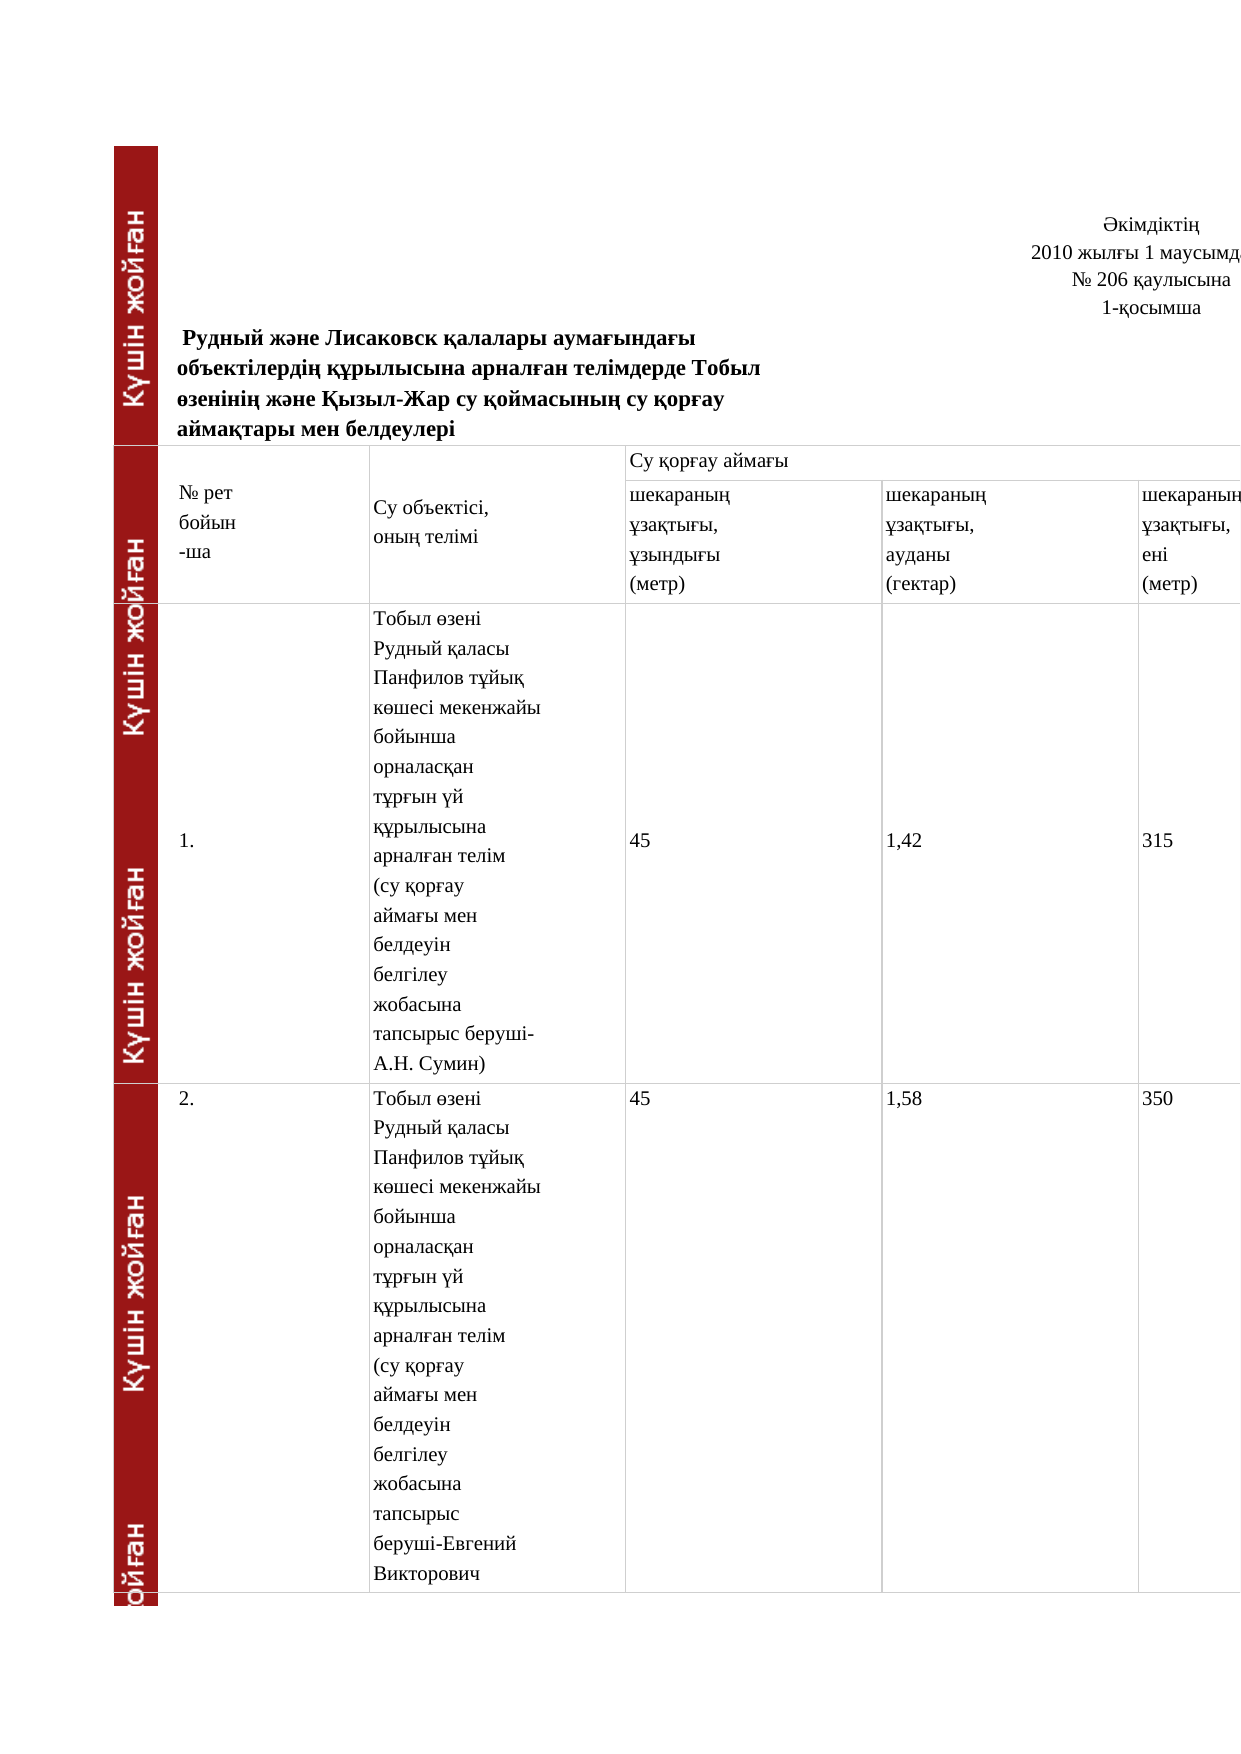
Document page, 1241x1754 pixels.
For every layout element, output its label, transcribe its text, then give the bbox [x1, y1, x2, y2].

table_header Су қорғау аймағы [626, 446, 1240, 479]
table_cell шекараның ұзақтығы, ұзындығы (метр) [626, 481, 881, 603]
picture [114, 1593, 158, 1606]
table_cell 45 [626, 604, 881, 1083]
table_header Су объектісі, оның телімі [370, 446, 625, 603]
table_cell 2. [114, 1084, 369, 1592]
table_header № рет бойын -ша [114, 446, 369, 603]
table_cell 315 [1139, 604, 1240, 1083]
table_cell 45 [626, 1084, 881, 1592]
table_cell 1. [114, 604, 369, 1083]
picture [114, 441, 158, 445]
table_cell шекараның ұзақтығы, ауданы (гектар) [883, 481, 1138, 603]
table_cell 350 [1139, 1084, 1240, 1592]
picture [114, 146, 158, 210]
table_header Әкімдіктің 2010 жылғы 1 маусымдағы № 206 қаулысына 1-қосымша [912, 210, 1240, 324]
table_cell шекараның ұзақтығы, ені (метр) [1139, 481, 1240, 603]
table_cell 1,42 [883, 604, 1138, 1083]
table_cell 1,58 [883, 1084, 1138, 1592]
text Рудный және Лисаковск қалалары аумағындағы объектілердің құрылысына арналған телімдерде Тобыл өзенінің және Қызыл-Жар су қоймасының су қорғау аймақтары мен белдеулері [112, 324, 1128, 441]
table_cell Тобыл өзені Рудный қаласы Панфилов тұйық көшесі мекенжайы бойынша орналасқан тұрғын үй құрылысына арналған телім (су қорғау аймағы мен белдеуін белгілеу жобасына тапсырыс беруші- А.Н. Сумин) [370, 604, 625, 1083]
table_header [101, 210, 912, 324]
